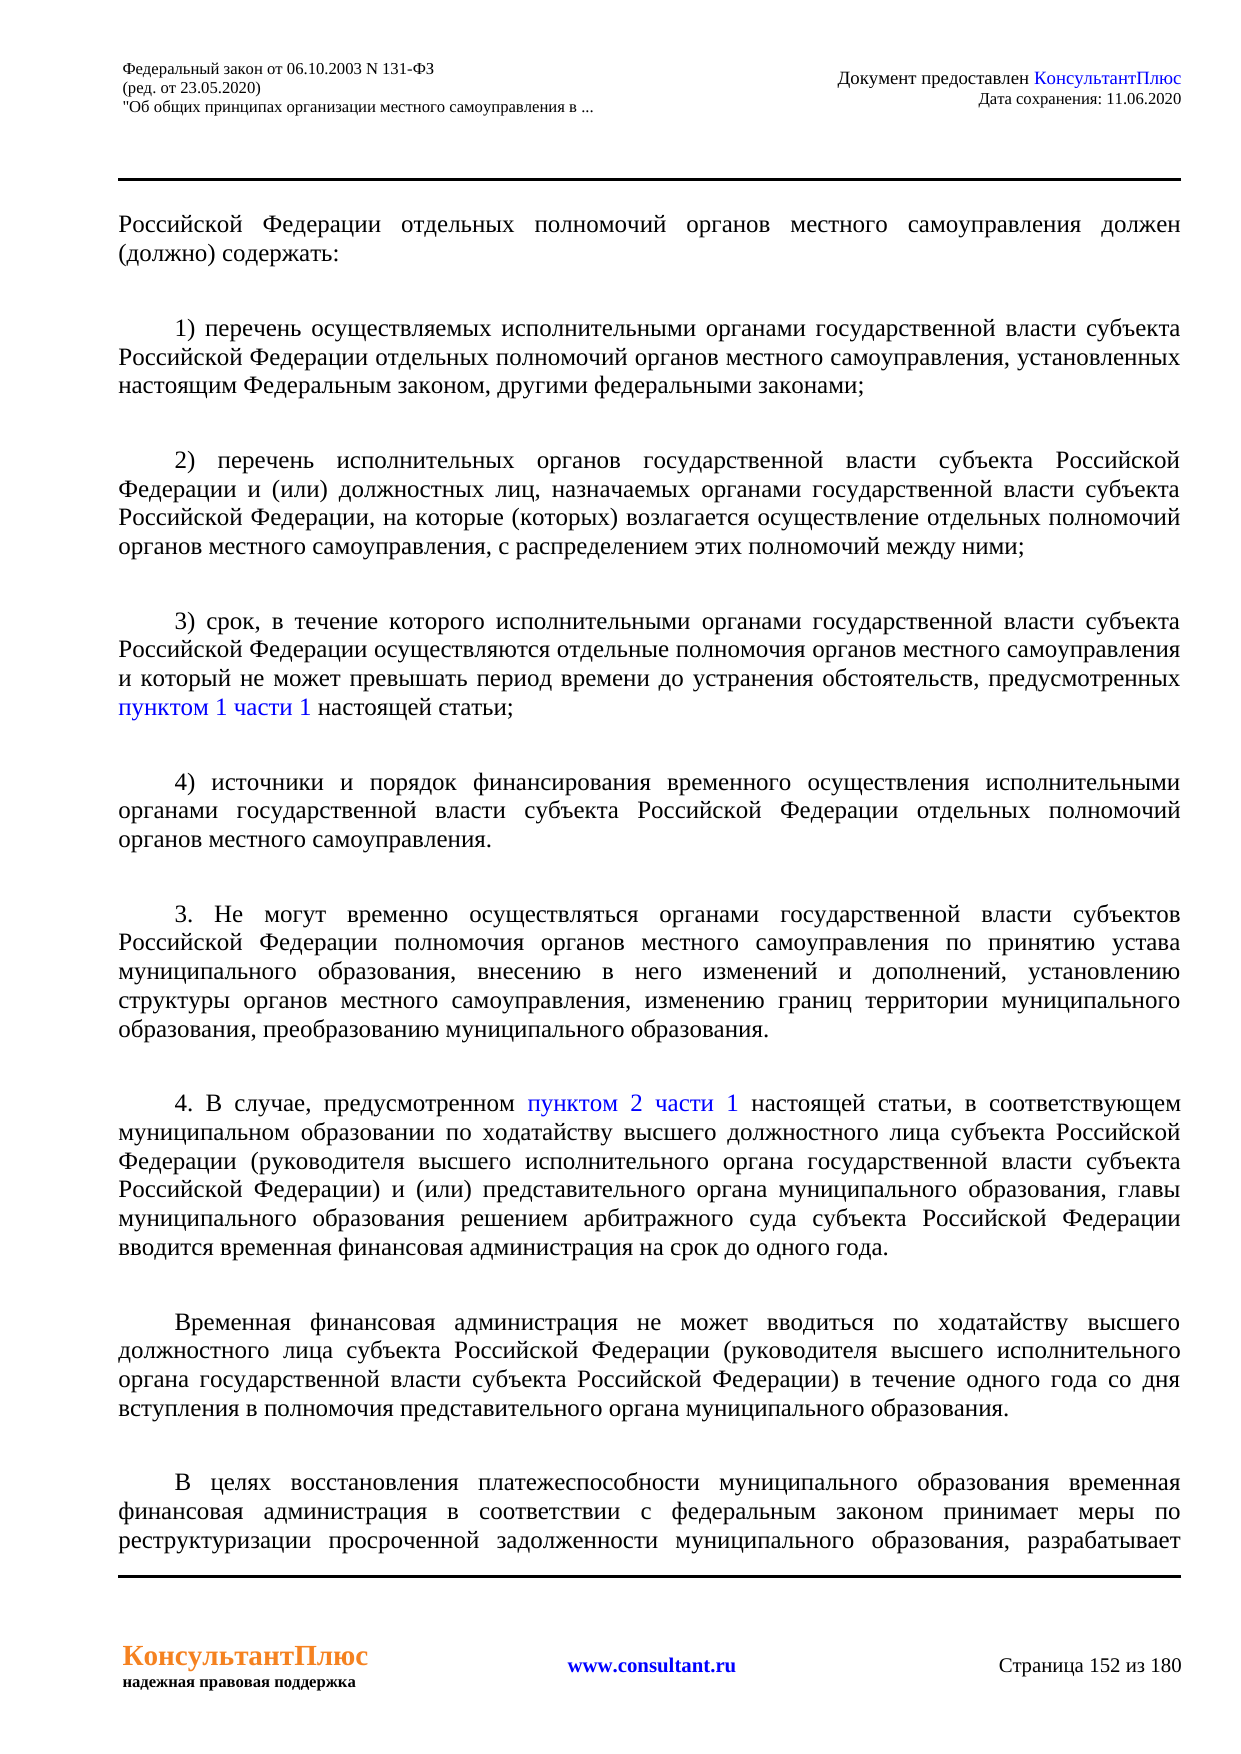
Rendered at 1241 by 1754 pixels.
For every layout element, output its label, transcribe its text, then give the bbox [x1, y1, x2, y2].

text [118, 1467, 1181, 1554]
text 3. Не могут временно осуществляться органами государственной власти субъектов Российской Федерации полномочия органов местного самоуправления по принятию устава муниципального образования, внесению в него изменений и дополнений, установлению структуры органов местного самоуправления, изменению границ территории муниципального образования, преобразованию муниципального образования. [118, 899, 1181, 1042]
text 4. В случае, предусмотренном пунктом 2 части 1 настоящей статьи, в соответствующем муниципальном образовании по ходатайству высшего должностного лица субъекта Российской Федерации (руководителя высшего исполнительного органа государственной власти субъекта Российской Федерации) и (или) представительного органа муниципального образования, главы муниципального образования решением арбитражного суда субъекта Российской Федерации вводится временная финансовая администрация на срок до одного года. [118, 1088, 1181, 1261]
text 4) источники и порядок финансирования временного осуществления исполнительными органами государственной власти субъекта Российской Федерации отдельных полномочий органов местного самоуправления. [118, 767, 1181, 853]
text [118, 209, 1181, 267]
text 2) перечень исполнительных органов государственной власти субъекта Российской Федерации и (или) должностных лиц, назначаемых органами государственной власти субъекта Российской Федерации, на которые (которых) возлагается осуществление отдельных полномочий органов местного самоуправления, с распределением этих полномочий между ними; [118, 445, 1181, 560]
text Временная финансовая администрация не может вводиться по ходатайству высшего должностного лица субъекта Российской Федерации (руководителя высшего исполнительного органа государственной власти субъекта Российской Федерации) в течение одного года со дня вступления в полномочия представительного органа муниципального образования. [118, 1307, 1181, 1422]
text 3) срок, в течение которого исполнительными органами государственной власти субъекта Российской Федерации осуществляются отдельные полномочия органов местного самоуправления и который не может превышать период времени до устранения обстоятельств, предусмотренных пунктом 1 части 1 настоящей статьи; [118, 606, 1181, 721]
text 1) перечень осуществляемых исполнительными органами государственной власти субъекта Российской Федерации отдельных полномочий органов местного самоуправления, установленных настоящим Федеральным законом, другими федеральными законами; [118, 313, 1181, 399]
